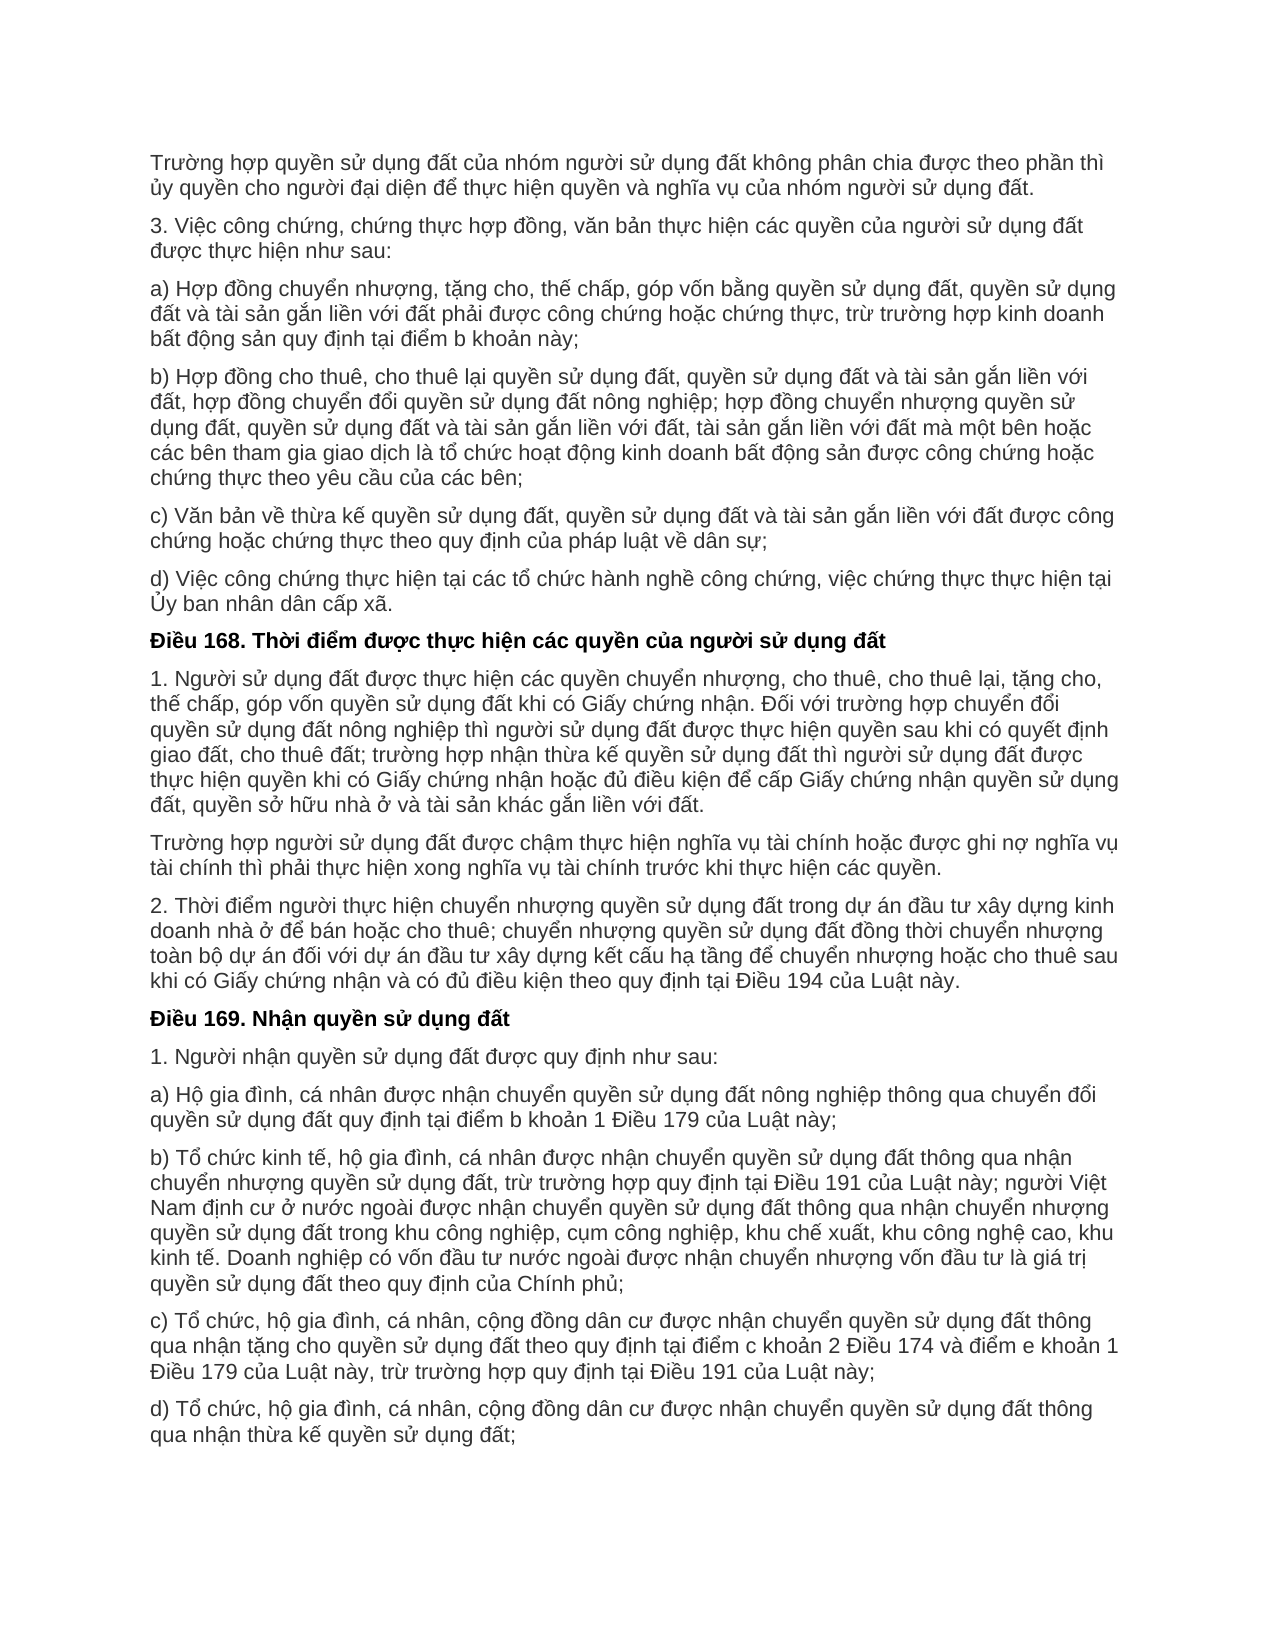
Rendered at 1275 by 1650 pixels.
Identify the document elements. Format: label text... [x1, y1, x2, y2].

text d) Tổ chức, hộ gia đình, cá nhân, cộng đồng dân cư được nhận chuyển quyền sử dụng đất thông qua nhận thừa kế quyền sử dụng đất; [150, 1396, 1125, 1447]
text c) Văn bản về thừa kế quyền sử dụng đất, quyền sử dụng đất và tài sản gắn liền với đất được công chứng hoặc chứng thực theo quy định của pháp luật về dân sự; [150, 502, 1125, 553]
text Điều 169. Nhận quyền sử dụng đất [150, 1006, 1125, 1031]
text 3. Việc công chứng, chứng thực hợp đồng, văn bản thực hiện các quyền của người sử dụng đất được thực hiện như sau: [150, 213, 1125, 263]
text 1. Người sử dụng đất được thực hiện các quyền chuyển nhượng, cho thuê, cho thuê lại, tặng cho, thế chấp, góp vốn quyền sử dụng đất khi có Giấy chứng nhận. Đối với trường hợp chuyển đổi quyền sử dụng đất nông nghiệp thì người sử dụng đất được thực hiện quyền sau khi có quyết định giao đất, cho thuê đất; trường hợp nhận thừa kế quyền sử dụng đất thì người sử dụng đất được thực hiện quyền khi có Giấy chứng nhận hoặc đủ điều kiện để cấp Giấy chứng nhận quyền sử dụng đất, quyền sở hữu nhà ở và tài sản khác gắn liền với đất. [150, 666, 1125, 817]
text 1. Người nhận quyền sử dụng đất được quy định như sau: [150, 1044, 1125, 1069]
text a) Hợp đồng chuyển nhượng, tặng cho, thế chấp, góp vốn bằng quyền sử dụng đất, quyền sử dụng đất và tài sản gắn liền với đất phải được công chứng hoặc chứng thực, trừ trường hợp kinh doanh bất động sản quy định tại điểm b khoản này; [150, 276, 1125, 351]
text b) Tổ chức kinh tế, hộ gia đình, cá nhân được nhận chuyển quyền sử dụng đất thông qua nhận chuyển nhượng quyền sử dụng đất, trừ trường hợp quy định tại Điều 191 của Luật này; người Việt Nam định cư ở nước ngoài được nhận chuyển quyền sử dụng đất thông qua nhận chuyển nhượng quyền sử dụng đất trong khu công nghiệp, cụm công nghiệp, khu chế xuất, khu công nghệ cao, khu kinh tế. Doanh nghiệp có vốn đầu tư nước ngoài được nhận chuyển nhượng vốn đầu tư là giá trị quyền sử dụng đất theo quy định của Chính phủ; [150, 1144, 1125, 1296]
text Điều 168. Thời điểm được thực hiện các quyền của người sử dụng đất [150, 628, 1125, 653]
text 2. Thời điểm người thực hiện chuyển nhượng quyền sử dụng đất trong dự án đầu tư xây dựng kinh doanh nhà ở để bán hoặc cho thuê; chuyển nhượng quyền sử dụng đất đồng thời chuyển nhượng toàn bộ dự án đối với dự án đầu tư xây dựng kết cấu hạ tầng để chuyển nhượng hoặc cho thuê sau khi có Giấy chứng nhận và có đủ điều kiện theo quy định tại Điều 194 của Luật này. [150, 893, 1125, 993]
text Trường hợp người sử dụng đất được chậm thực hiện nghĩa vụ tài chính hoặc được ghi nợ nghĩa vụ tài chính thì phải thực hiện xong nghĩa vụ tài chính trước khi thực hiện các quyền. [150, 830, 1125, 880]
text b) Hợp đồng cho thuê, cho thuê lại quyền sử dụng đất, quyền sử dụng đất và tài sản gắn liền với đất, hợp đồng chuyển đổi quyền sử dụng đất nông nghiệp; hợp đồng chuyển nhượng quyền sử dụng đất, quyền sử dụng đất và tài sản gắn liền với đất, tài sản gắn liền với đất mà một bên hoặc các bên tham gia giao dịch là tổ chức hoạt động kinh doanh bất động sản được công chứng hoặc chứng thực theo yêu cầu của các bên; [150, 364, 1125, 490]
text d) Việc công chứng thực hiện tại các tổ chức hành nghề công chứng, việc chứng thực thực hiện tại Ủy ban nhân dân cấp xã. [150, 565, 1125, 616]
text a) Hộ gia đình, cá nhân được nhận chuyển quyền sử dụng đất nông nghiệp thông qua chuyển đổi quyền sử dụng đất quy định tại điểm b khoản 1 Điều 179 của Luật này; [150, 1081, 1125, 1132]
text Trường hợp quyền sử dụng đất của nhóm người sử dụng đất không phân chia được theo phần thì ủy quyền cho người đại diện để thực hiện quyền và nghĩa vụ của nhóm người sử dụng đất. [150, 150, 1125, 200]
text c) Tổ chức, hộ gia đình, cá nhân, cộng đồng dân cư được nhận chuyển quyền sử dụng đất thông qua nhận tặng cho quyền sử dụng đất theo quy định tại điểm c khoản 2 Điều 174 và điểm e khoản 1 Điều 179 của Luật này, trừ trường hợp quy định tại Điều 191 của Luật này; [150, 1308, 1125, 1384]
